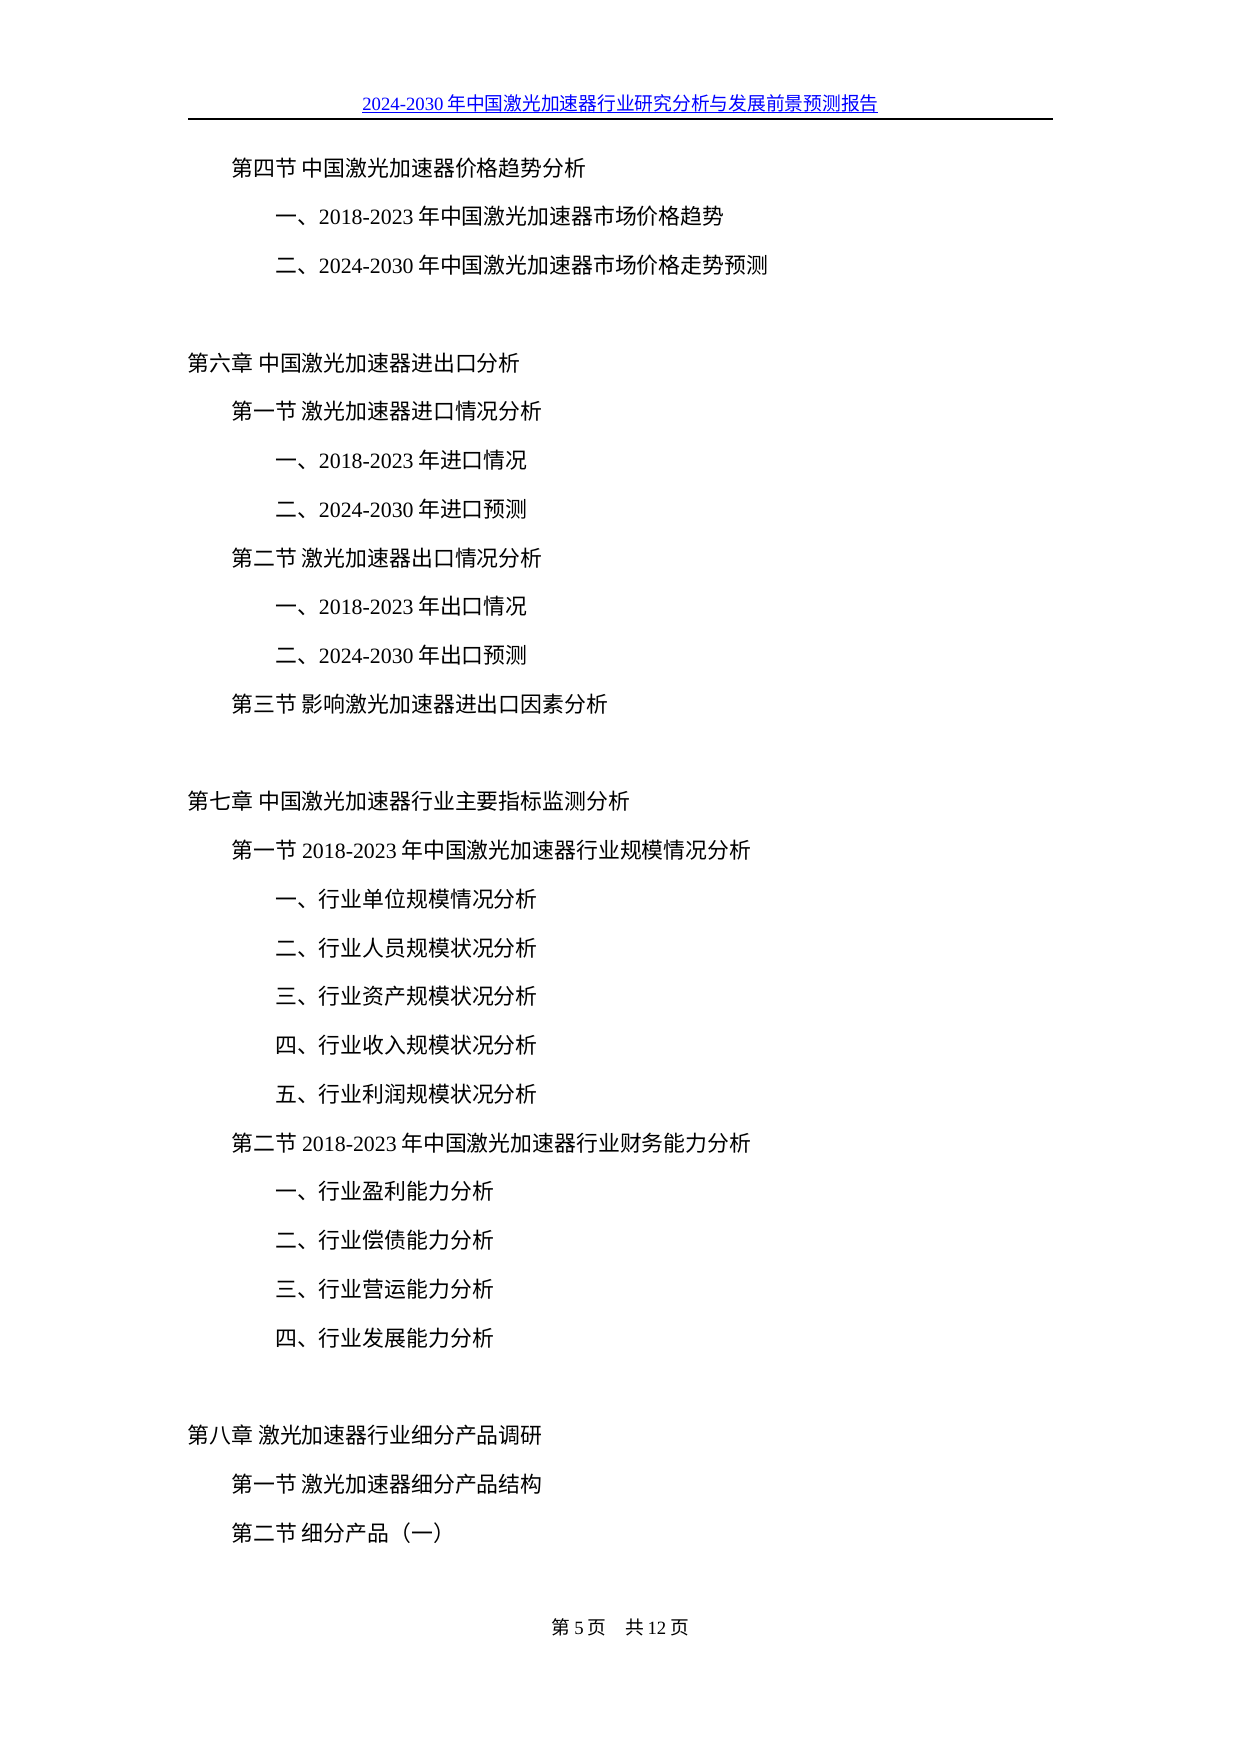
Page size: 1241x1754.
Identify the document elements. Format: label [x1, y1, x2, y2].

text [187, 150, 1053, 1548]
